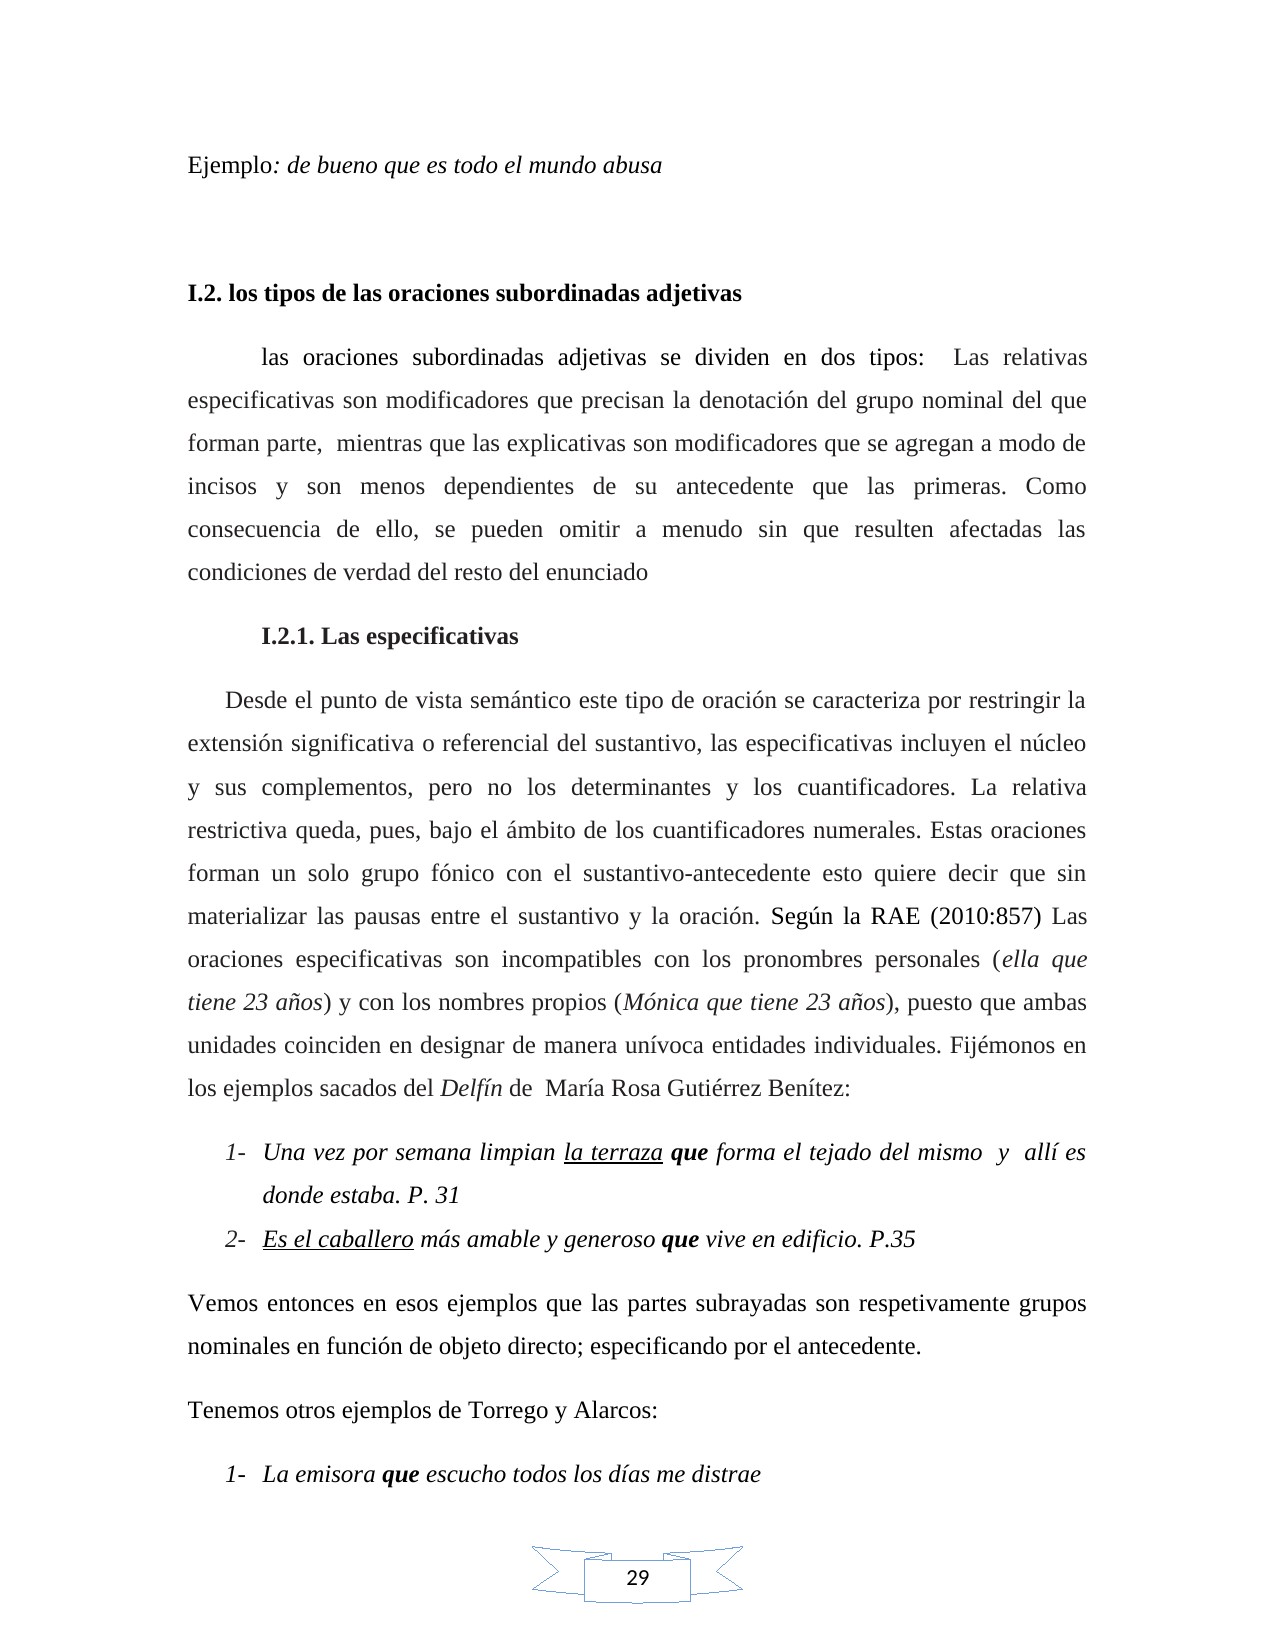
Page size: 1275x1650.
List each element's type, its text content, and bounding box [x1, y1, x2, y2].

text Vemos entonces en esos ejemplos que las partes subrayadas son respetivamente grupos nominales en función de objeto directo; especificando por el antecedente. [187, 1288, 1087, 1359]
list La emisora que escucho todos los días me distrae [225, 1459, 1087, 1487]
text I.2. los tipos de las oraciones subordinadas adjetivas [187, 278, 1087, 307]
text las oraciones subordinadas adjetivas se dividen en dos tipos: Las relativas especificativas son modificadores que precisan la denotación del grupo nominal del que forman parte, mientras que las explicativas son modificadores que se agregan a modo de incisos y son menos dependientes de su antecedente que las primeras. Como consecuencia de ello, se pueden omitir a menudo sin que resulten afectadas las condiciones de verdad del resto del enunciado [187, 342, 1087, 586]
list Es el caballero más amable y generoso que vive en edificio. P.35 [225, 1224, 1087, 1252]
text Desde el punto de vista semántico este tipo de oración se caracteriza por restringir la extensión significativa o referencial del sustantivo, las especificativas incluyen el núcleo y sus complementos, pero no los determinantes y los cuantificadores. La relativa restrictiva queda, pues, bajo el ámbito de los cuantificadores numerales. Estas oraciones forman un solo grupo fónico con el sustantivo-antecedente esto quiere decir que sin materializar las pausas entre el sustantivo y la oración. Según la RAE (2010:857) Las oraciones especificativas son incompatibles con los pronombres personales (ella que tiene 23 años) y con los nombres propios (Mónica que tiene 23 años), puesto que ambas unidades coinciden en designar de manera unívoca entidades individuales. Fijémonos en los ejemplos sacados del Delfín de María Rosa Gutiérrez Benítez: [187, 685, 1087, 1102]
list Una vez por semana limpian la terraza que forma el tejado del mismo y allí es donde estaba. P. 31 [225, 1137, 1087, 1209]
text I.2.1. Las especificativas [187, 621, 1087, 650]
text Tenemos otros ejemplos de Torrego y Alarcos: [187, 1395, 1087, 1423]
text Ejemplo: de bueno que es todo el mundo abusa [187, 150, 1087, 179]
